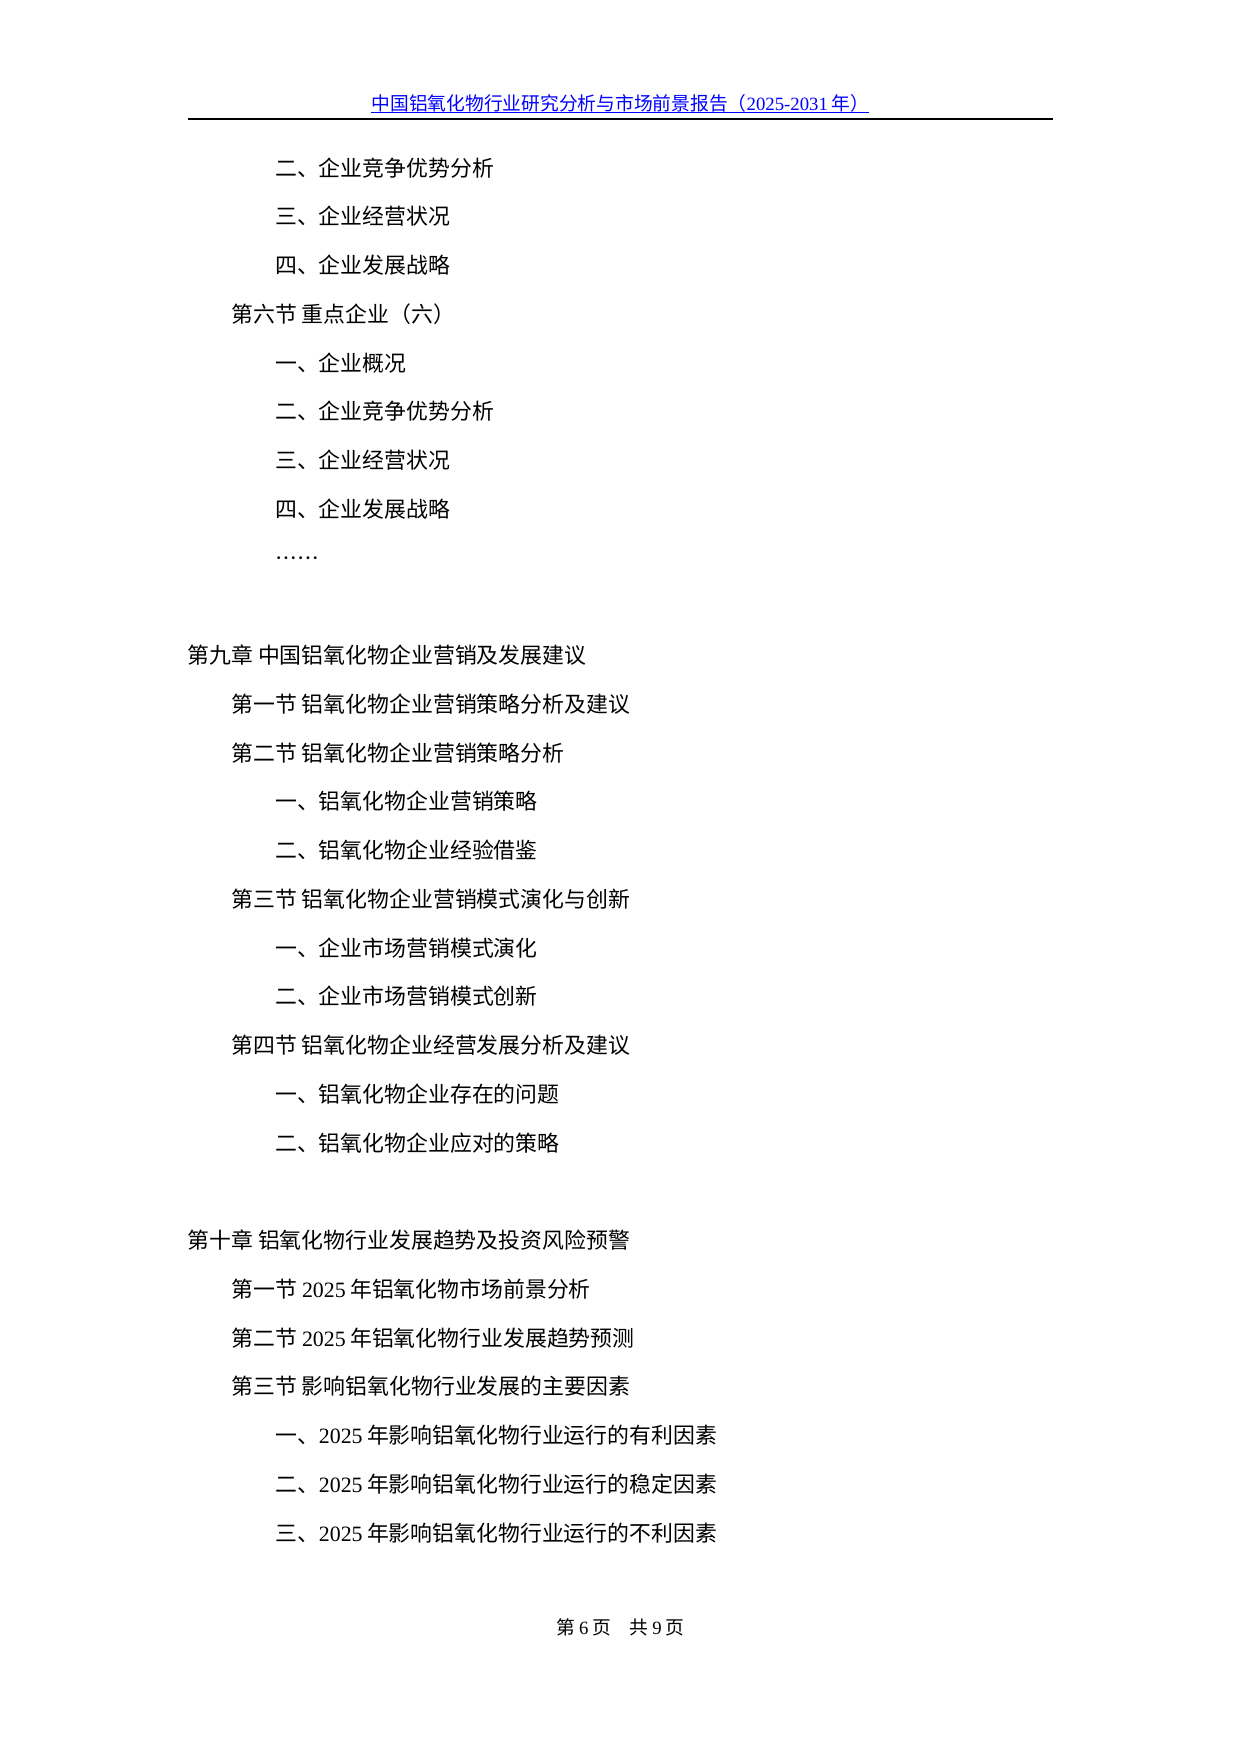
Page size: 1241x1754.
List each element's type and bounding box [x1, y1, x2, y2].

text [187, 150, 1053, 1548]
